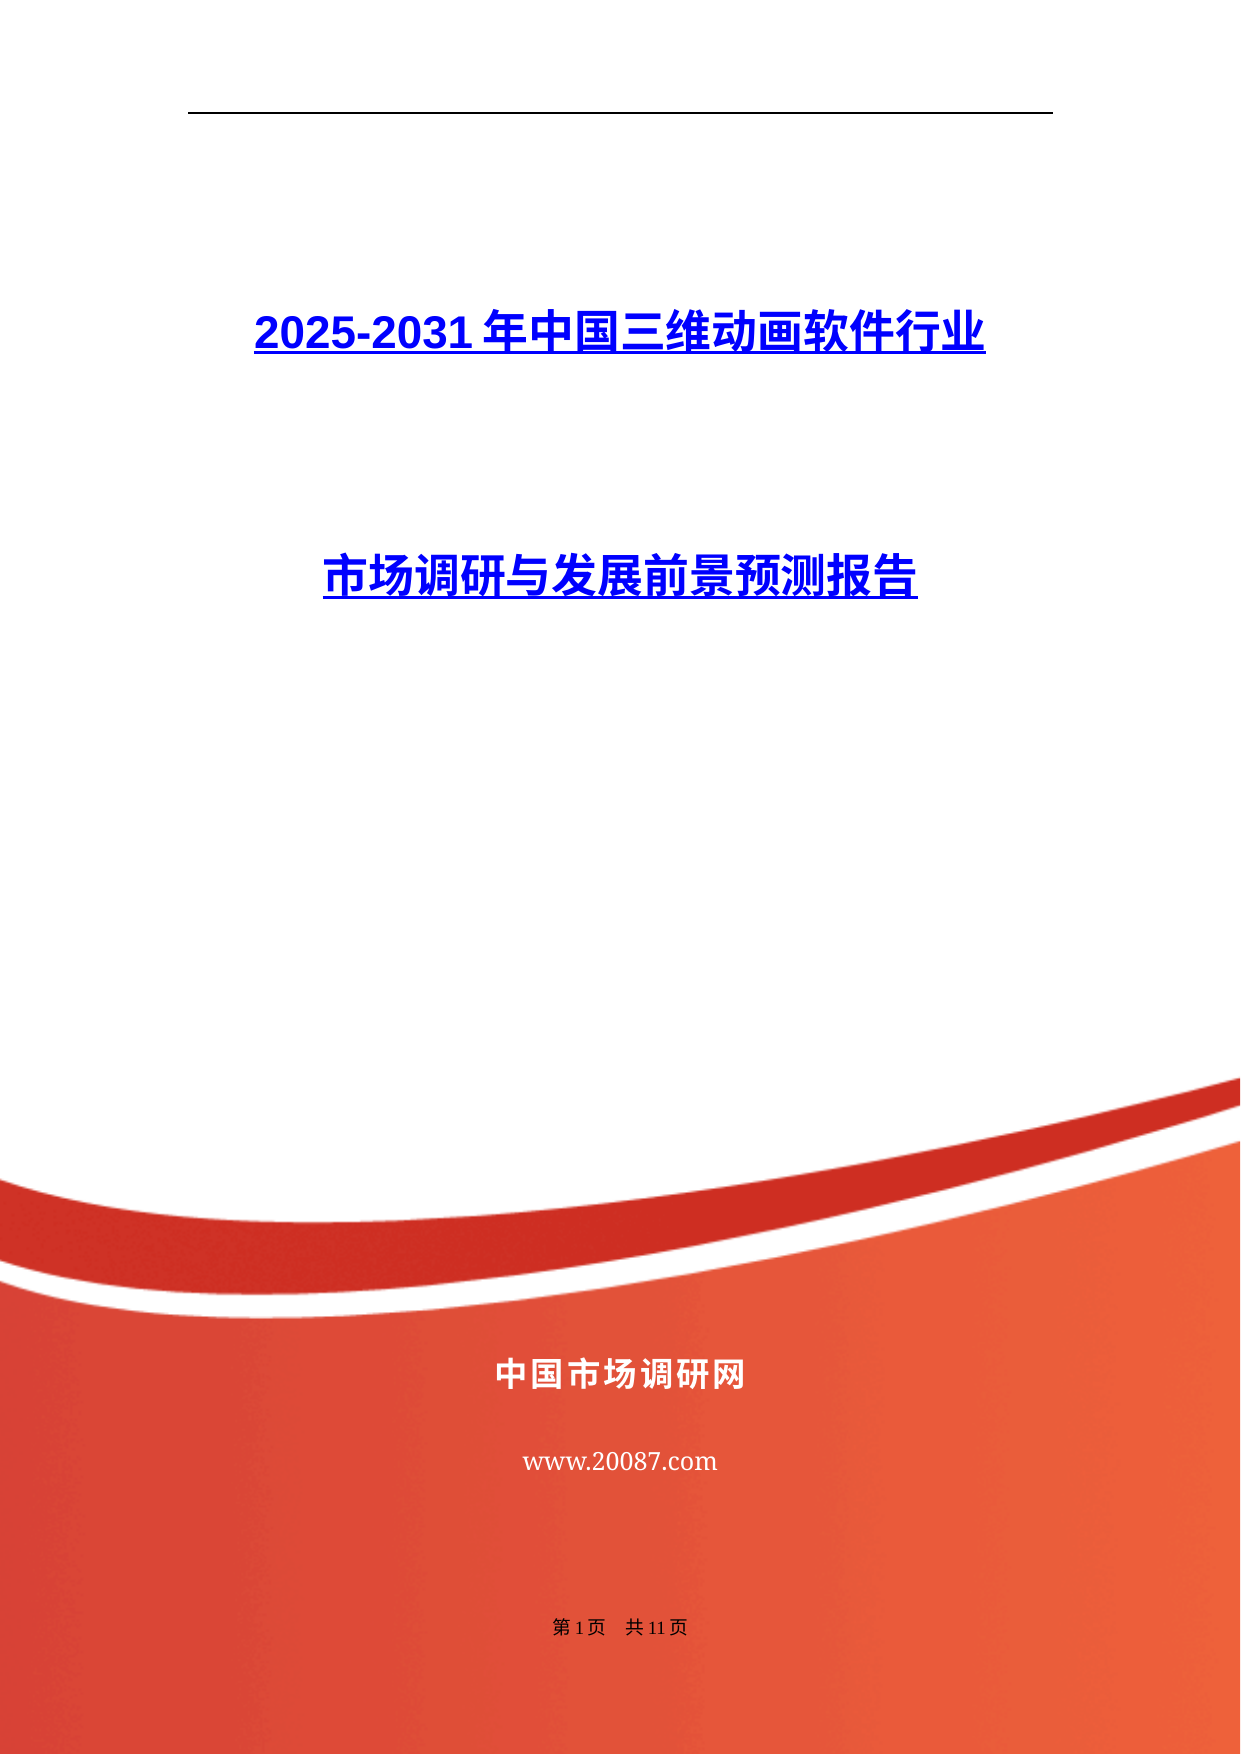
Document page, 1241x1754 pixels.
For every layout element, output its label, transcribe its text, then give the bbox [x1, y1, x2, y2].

table_header 2025-2031年中国三维动画软件行业市场调研与发展前景预测报告 [188, 207, 1053, 773]
picture [0, 1006, 1241, 1754]
subtitle 中国市场调研网 [187, 1339, 1053, 1404]
text www.20087.com [187, 1428, 1053, 1493]
